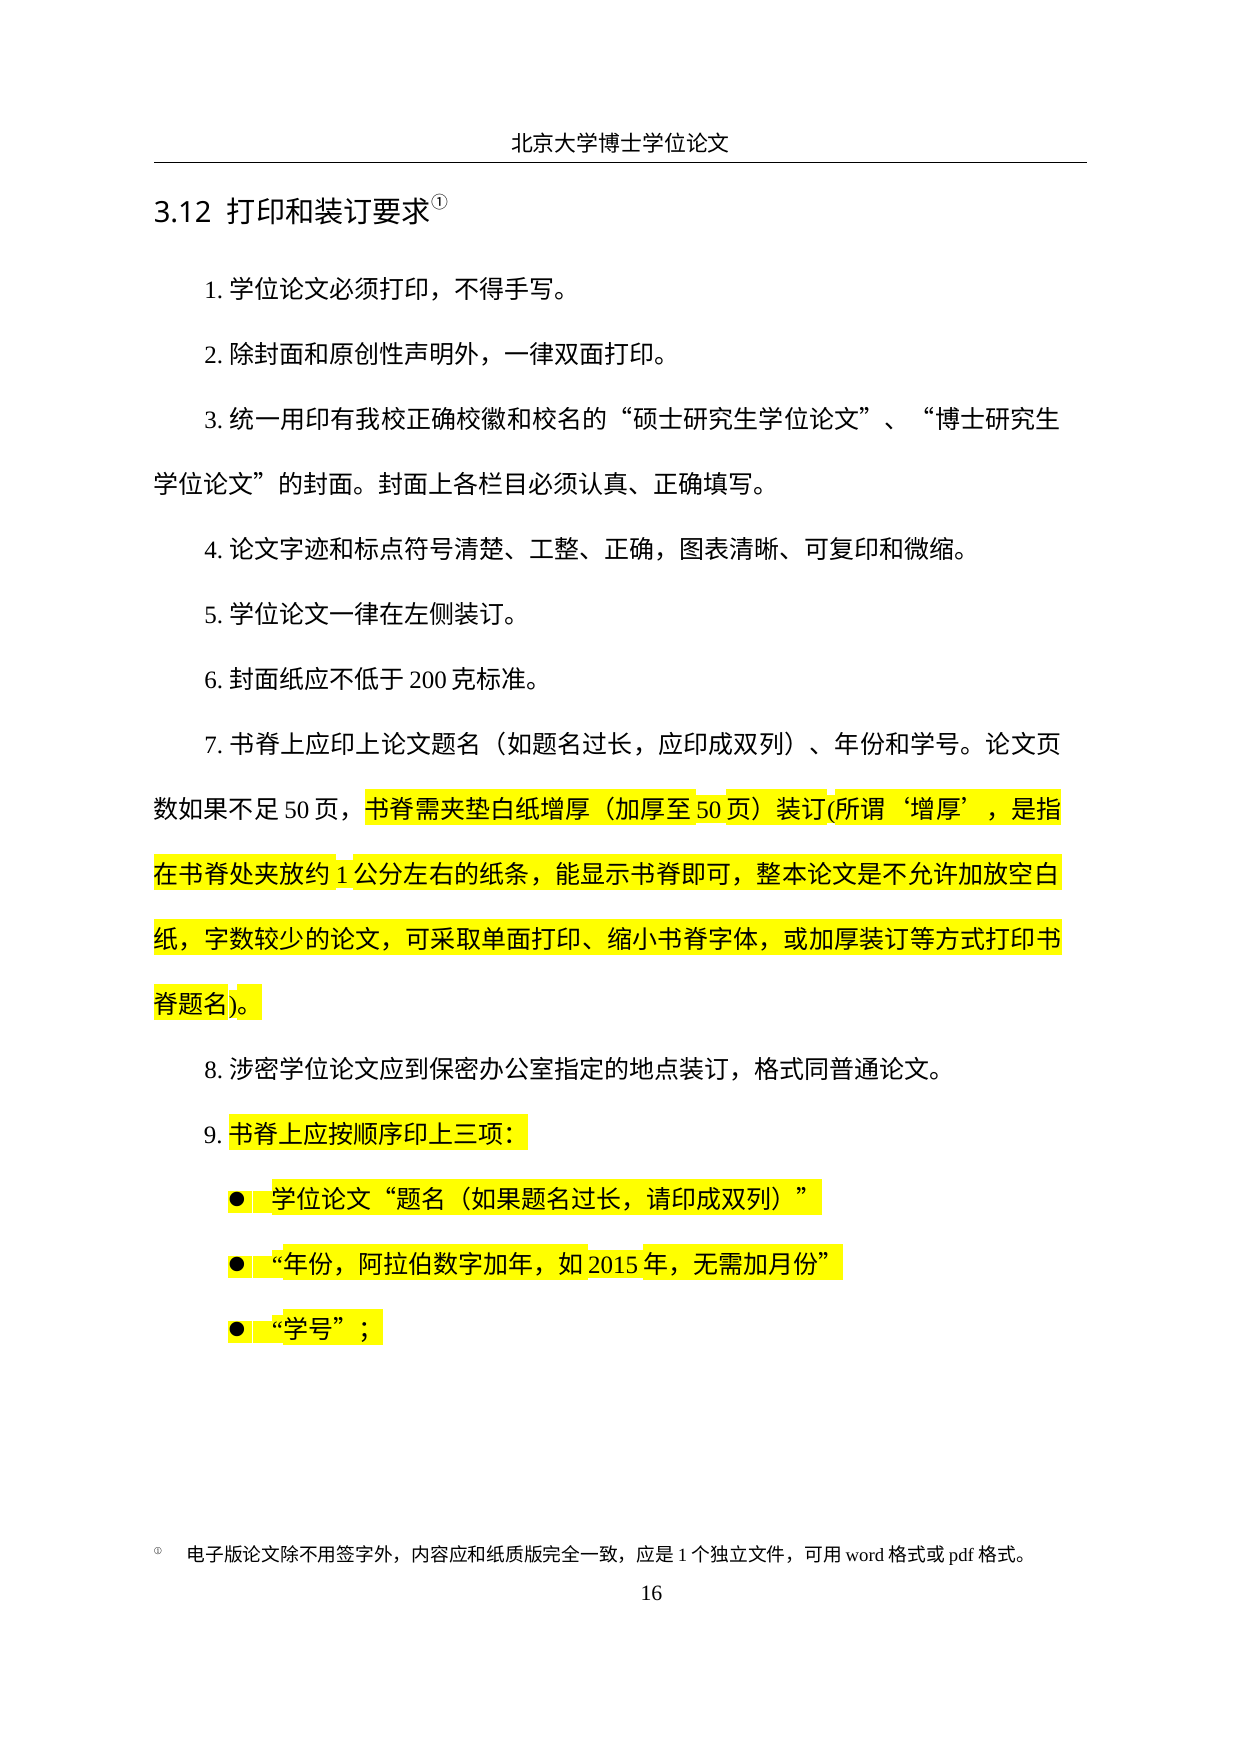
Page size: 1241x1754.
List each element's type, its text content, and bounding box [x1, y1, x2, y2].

list “学号”； [227, 1295, 1087, 1360]
list “年份，阿拉伯数字加年，如2015年，无需加月份” [227, 1230, 1087, 1295]
text 9. 书脊上应按顺序印上三项： [153, 1100, 1087, 1165]
text 3. 统一用印有我校正确校徽和校名的“硕士研究生学位论文”、“博士研究生学位论文”的封面。封面上各栏目必须认真、正确填写。 [153, 385, 1062, 515]
text 2. 除封面和原创性声明外，一律双面打印。 [153, 320, 1062, 385]
text 1. 学位论文必须打印，不得手写。 [153, 255, 1062, 320]
text 8. 涉密学位论文应到保密办公室指定的地点装订，格式同普通论文。 [153, 1035, 1062, 1100]
text 6. 封面纸应不低于200克标准。 [153, 645, 1062, 710]
text 4. 论文字迹和标点符号清楚、工整、正确，图表清晰、可复印和微缩。 [153, 515, 1062, 580]
text 5. 学位论文一律在左侧装订。 [153, 580, 1062, 645]
text 7. 书脊上应印上论文题名（如题名过长，应印成双列）、年份和学号。论文页数如果不足50页，书脊需夹垫白纸增厚（加厚至50页）装订(所谓‘增厚’，是指在书脊处夹放约1公分左右的纸条，能显示书脊即可，整本论文是不允许加放空白纸，字数较少的论文，可采取单面打印、缩小书脊字体，或加厚装订等方式打印书脊题名)。 [153, 710, 1062, 1035]
subtitle 3.12 打印和装订要求 [153, 177, 1087, 242]
list 学位论文“题名（如果题名过长，请印成双列）” [227, 1165, 1087, 1230]
